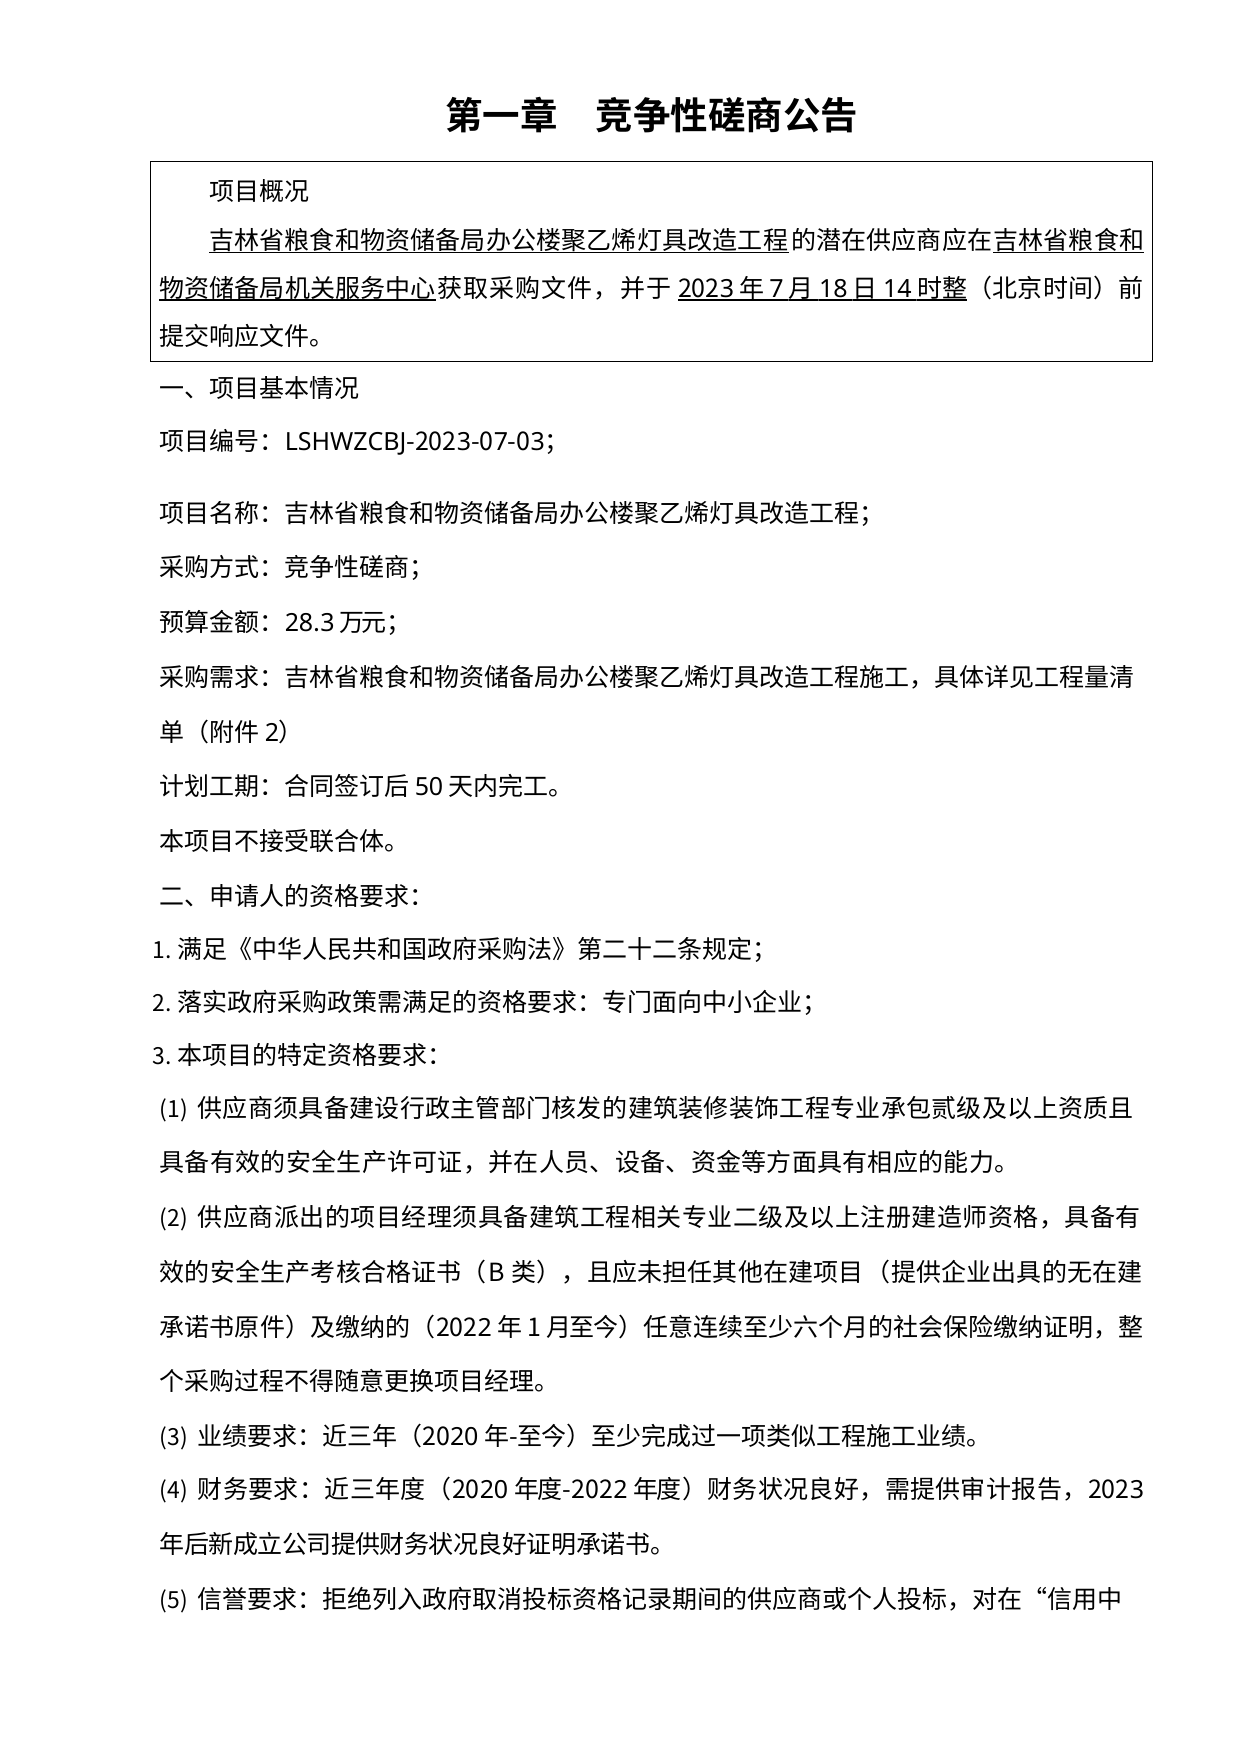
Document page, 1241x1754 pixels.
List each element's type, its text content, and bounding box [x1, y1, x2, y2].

text 本项目不接受联合体。 [159, 822, 816, 858]
list 本项目的特定资格要求： [152, 1035, 1219, 1072]
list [159, 1579, 1144, 1616]
text 采购需求：吉林省粮食和物资储备局办公楼聚乙烯灯具改造工程施工，具体详见工程量清单（附件2） [159, 657, 1144, 748]
subtitle 第一章 竞争性磋商公告 [83, 86, 1219, 140]
text 计划工期：合同签订后50天内完工。 [159, 767, 816, 803]
text 项目名称：吉林省粮食和物资储备局办公楼聚乙烯灯具改造工程； [159, 493, 1060, 529]
text 一、项目基本情况 [159, 164, 1219, 405]
list 财务要求：近三年度（2020 年度-2022 年度）财务状况良好，需提供审计报告，2023 年后新成立公司提供财务状况良好证明承诺书。 [159, 1470, 1144, 1561]
list 供应商派出的项目经理须具备建筑工程相关专业二级及以上注册建造师资格，具备有效的安全生产考核合格证书（B 类），且应未担任其他在建项目（提供企业出具的无在建承诺书原件）及缴纳的（2022年1月至今）任意连续至少六个月的社会保险缴纳证明，整个采购过程不得随意更换项目经理。 [159, 1198, 1144, 1398]
list 供应商须具备建设行政主管部门核发的建筑装修装饰工程专业承包贰级及以上资质且具备有效的安全生产许可证，并在人员、设备、资金等方面具有相应的能力。 [159, 1088, 1144, 1179]
list 满足《中华人民共和国政府采购法》第二十二条规定； [152, 929, 1219, 966]
text 项目编号：LSHWZCBJ-2023-07-03； [159, 422, 1060, 458]
list 落实政府采购政策需满足的资格要求：专门面向中小企业； [152, 982, 1219, 1018]
text 采购方式：竞争性磋商； 预算金额：28.3万元； [159, 548, 441, 639]
list 业绩要求：近三年（2020 年-至今）至少完成过一项类似工程施工业绩。 [159, 1417, 1219, 1453]
text 二、申请人的资格要求： [159, 876, 1219, 913]
